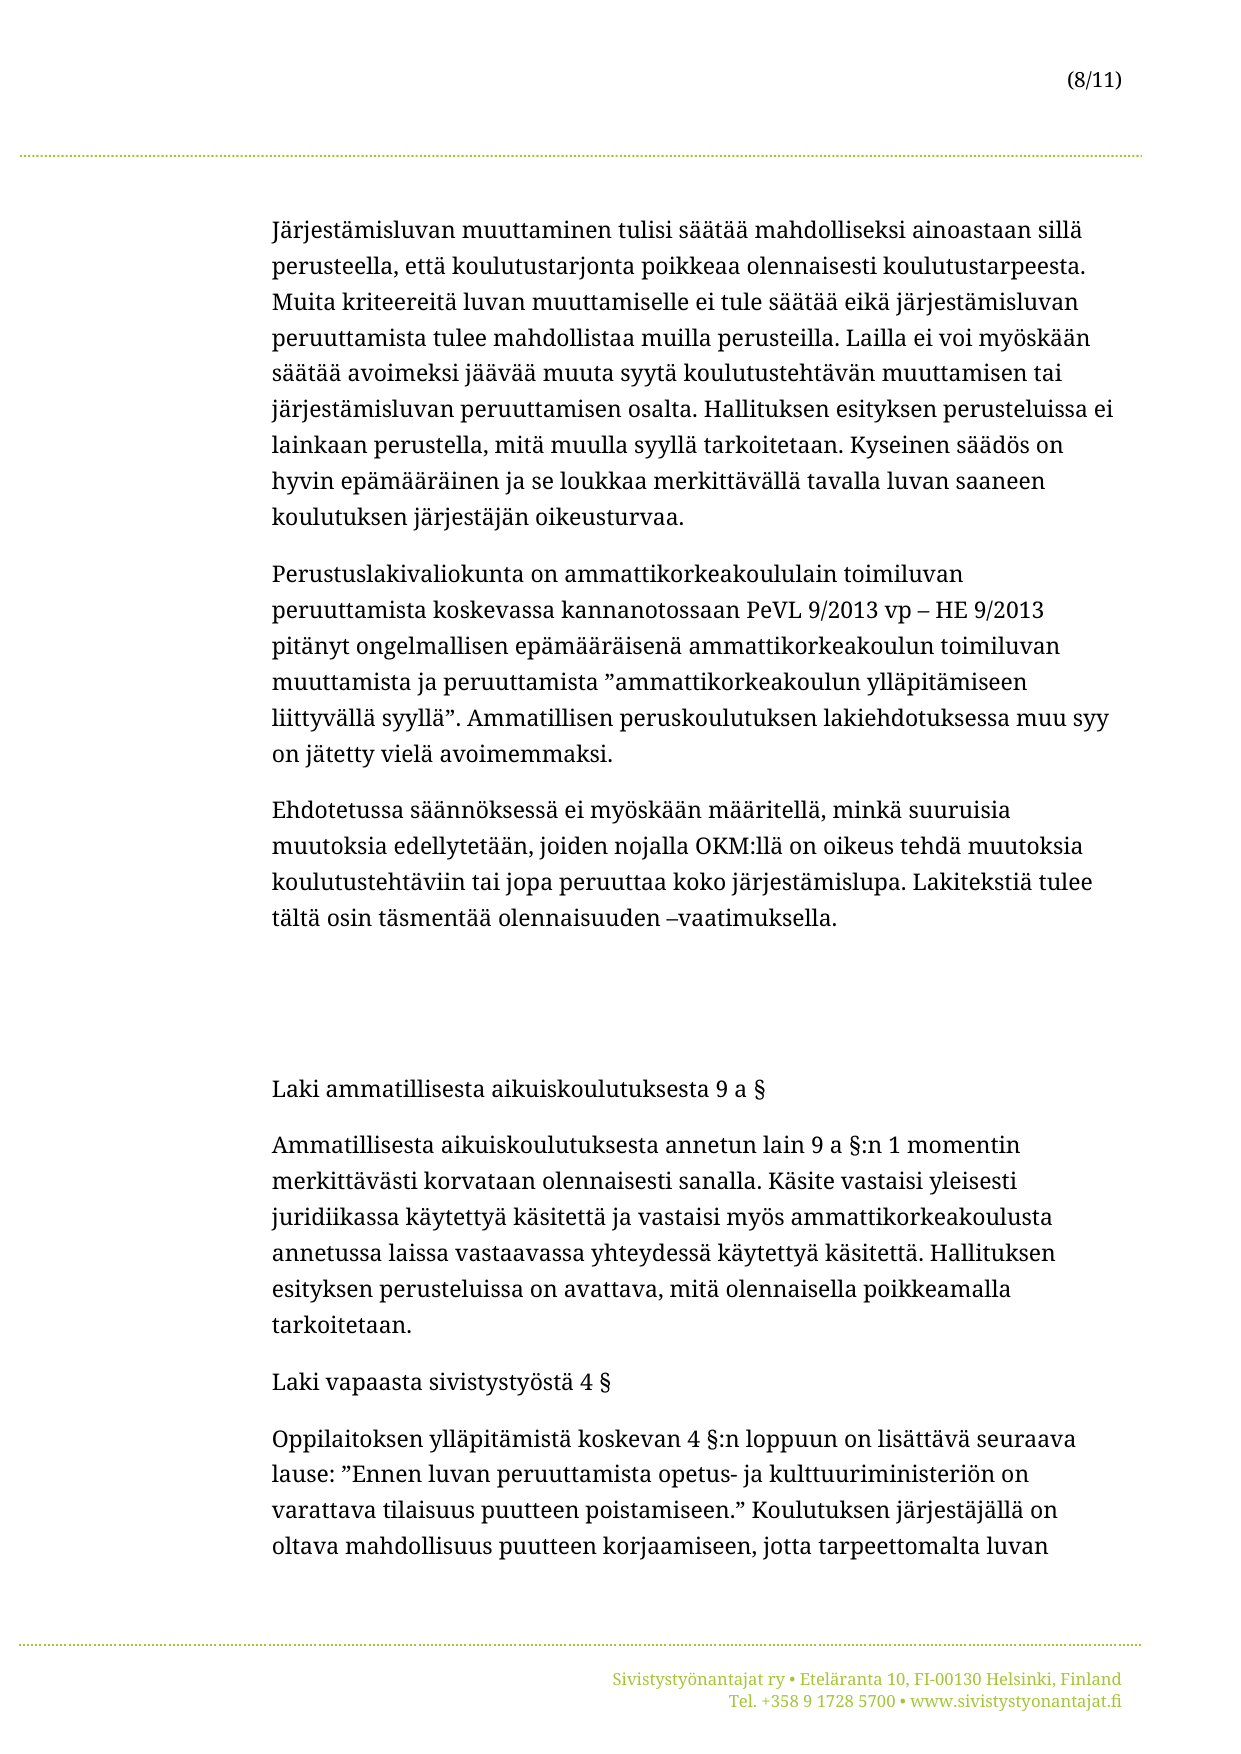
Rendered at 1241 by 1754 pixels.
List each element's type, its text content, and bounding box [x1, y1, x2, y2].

text Perustuslakivaliokunta on ammattikorkeakoululain toimiluvan peruuttamista koskevassa kannanotossaan PeVL 9/2013 vp – HE 9/2013 pitänyt ongelmallisen epämääräisenä ammattikorkeakoulun toimiluvan muuttamista ja peruuttamista ”ammattikorkeakoulun ylläpitämiseen liittyvällä syyllä”. Ammatillisen peruskoulutuksen lakiehdotuksessa muu syy on jätetty vielä avoimemmaksi. [272, 558, 1122, 769]
text Ammatillisesta aikuiskoulutuksesta annetun lain 9 a §:n 1 momentin merkittävästi korvataan olennaisesti sanalla. Käsite vastaisi yleisesti juridiikassa käytettyä käsitettä ja vastaisi myös ammattikorkeakoulusta annetussa laissa vastaavassa yhteydessä käytettyä käsitettä. Hallituksen esityksen perusteluissa on avattava, mitä olennaisella poikkeamalla tarkoitetaan. [272, 1129, 1122, 1340]
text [272, 1422, 1122, 1562]
text Järjestämisluvan muuttaminen tulisi säätää mahdolliseksi ainoastaan sillä perusteella, että koulutustarjonta poikkeaa olennaisesti koulutustarpeesta. Muita kriteereitä luvan muuttamiselle ei tule säätää eikä järjestämisluvan peruuttamista tulee mahdollistaa muilla perusteilla. Lailla ei voi myöskään säätää avoimeksi jäävää muuta syytä koulutustehtävän muuttamisen tai järjestämisluvan peruuttamisen osalta. Hallituksen esityksen perusteluissa ei lainkaan perustella, mitä muulla syyllä tarkoitetaan. Kyseinen säädös on hyvin epämääräinen ja se loukkaa merkittävällä tavalla luvan saaneen koulutuksen järjestäjän oikeusturvaa. [272, 214, 1122, 532]
text Ehdotetussa säännöksessä ei myöskään määritellä, minkä suuruisia muutoksia edellytetään, joiden nojalla OKM:llä on oikeus tehdä muutoksia koulutustehtäviin tai jopa peruuttaa koko järjestämislupa. Lakitekstiä tulee tältä osin täsmentää olennaisuuden –vaatimuksella. [272, 794, 1122, 933]
text Laki vapaasta sivistystyöstä 4 § [272, 1366, 1122, 1397]
text Laki ammatillisesta aikuiskoulutuksesta 9 a § [272, 1072, 1122, 1104]
